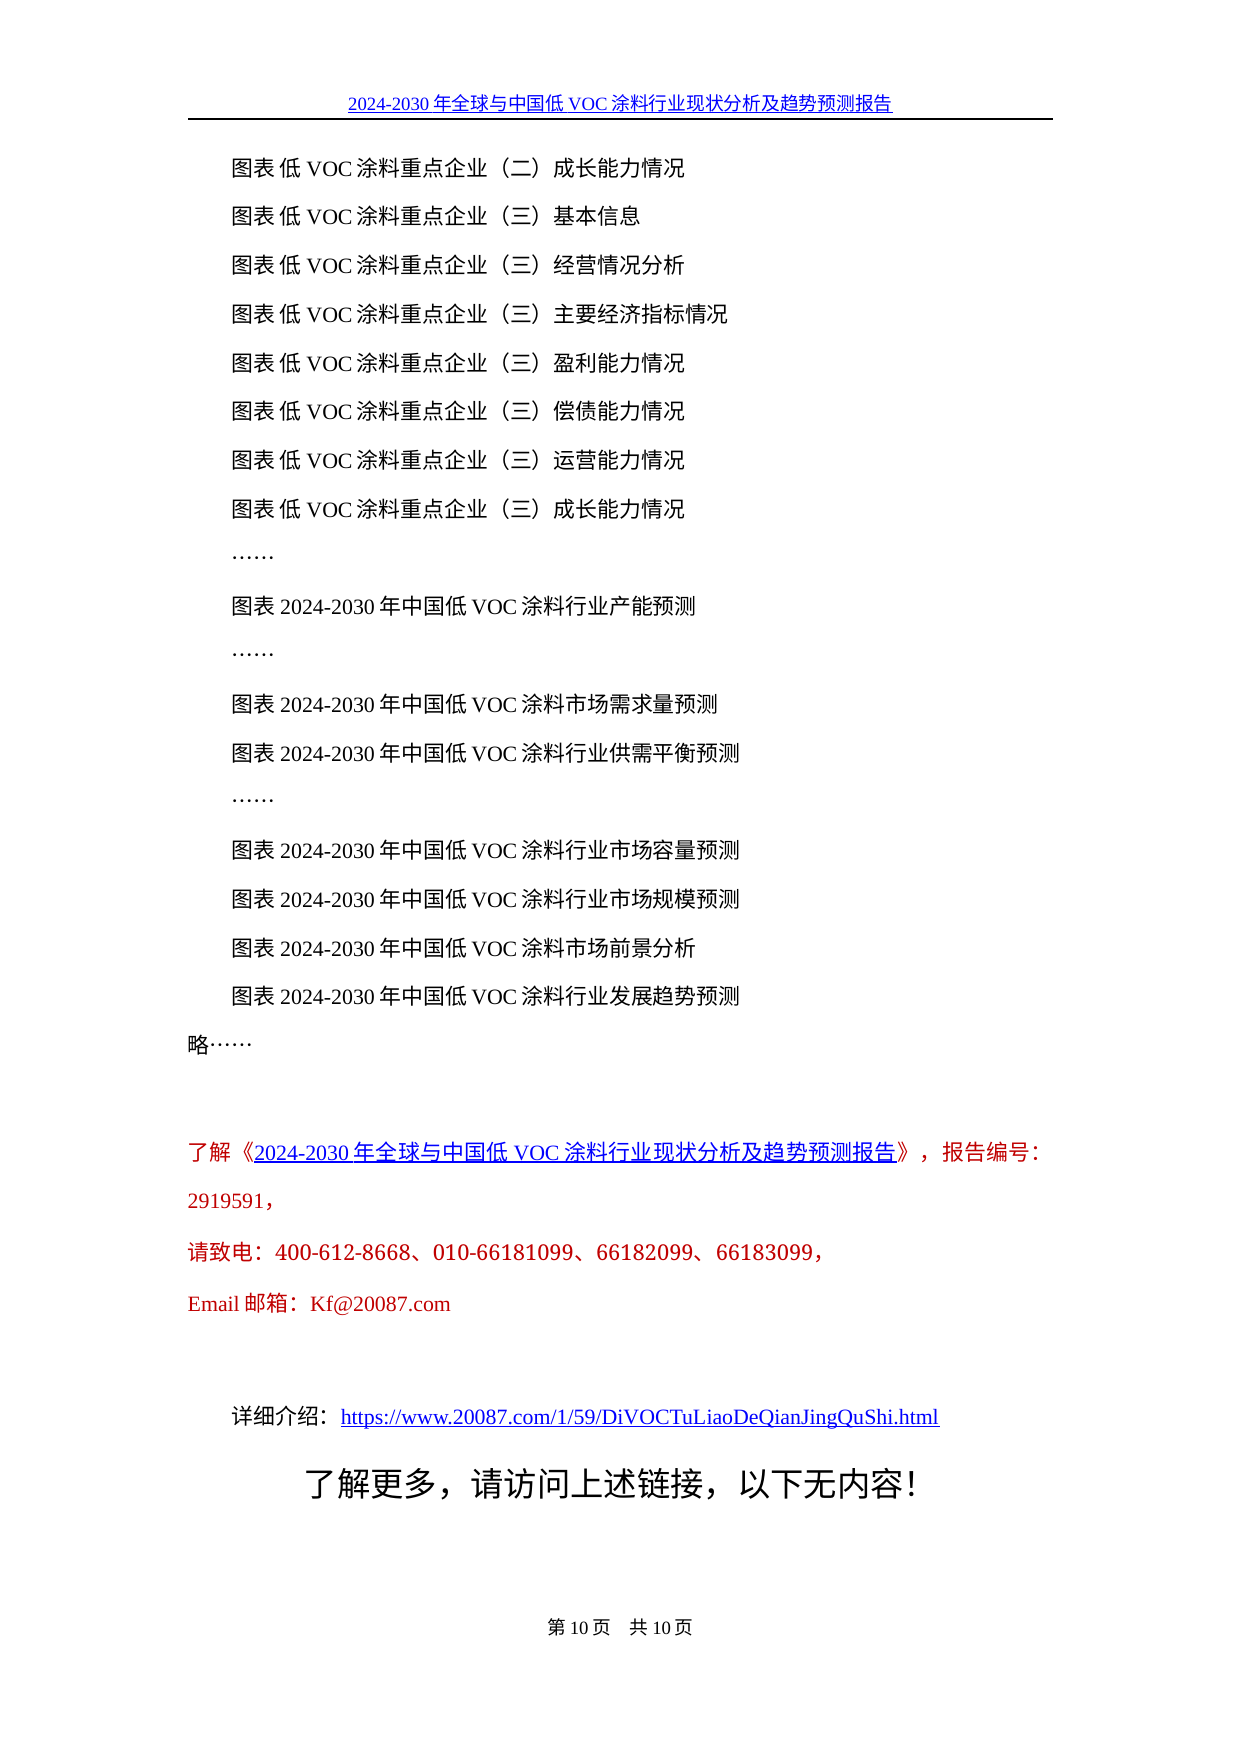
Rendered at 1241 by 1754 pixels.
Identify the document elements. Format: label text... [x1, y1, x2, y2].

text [187, 150, 1053, 1060]
text Email邮箱：Kf@20087.com [187, 1286, 1053, 1318]
text 详细介绍：https://www.20087.com/1/59/DiVOCTuLiaoDeQianJingQuShi.html [187, 1399, 1053, 1431]
title 了解更多，请访问上述链接，以下无内容！ [187, 1449, 1053, 1514]
text 请致电：400-612-8668、010-66181099、66182099、66183099， [187, 1234, 1053, 1267]
text 了解《2024-2030年全球与中国低VOC涂料行业现状分析及趋势预测报告》，报告编号：2919591， [187, 1134, 1053, 1215]
